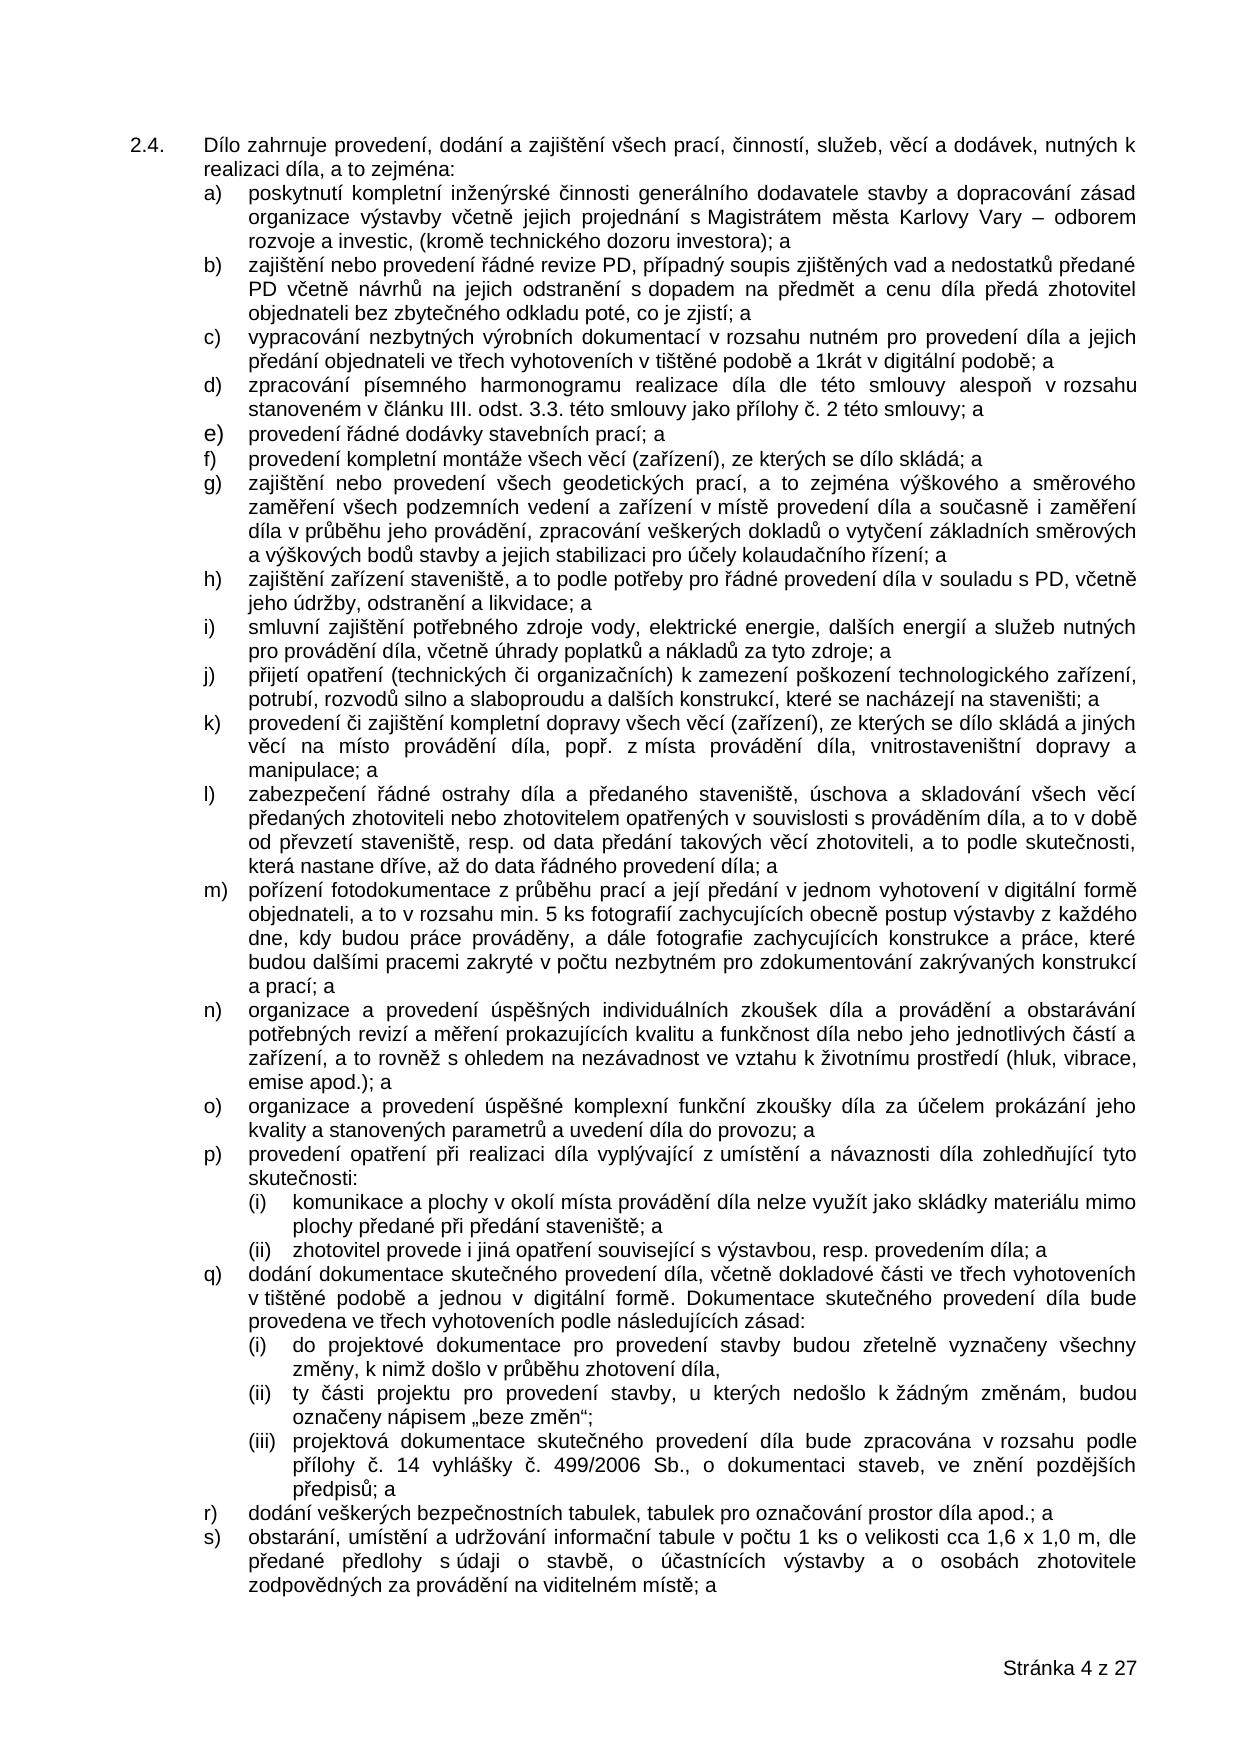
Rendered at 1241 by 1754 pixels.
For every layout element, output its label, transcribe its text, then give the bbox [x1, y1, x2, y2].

list provedení opatření při realizaci díla vyplývající z umístění a návaznosti díla zohledňující tyto skutečnosti: [204, 1142, 1137, 1189]
list smluvní zajištění potřebného zdroje vody, elektrické energie, dalších energií a služeb nutných pro provádění díla, včetně úhrady poplatků a nákladů za tyto zdroje; a [204, 614, 1137, 662]
list projektová dokumentace skutečného provedení díla bude zpracována v rozsahu podle přílohy č. 14 vyhlášky č. 499/2006 Sb., o dokumentaci staveb, ve znění pozdějších předpisů; a [248, 1429, 1137, 1501]
list zabezpečení řádné ostrahy díla a předaného staveniště, úschova a skladování všech věcí předaných zhotoviteli nebo zhotovitelem opatřených v souvislosti s prováděním díla, a to v době od převzetí staveniště, resp. od data předání takových věcí zhotoviteli, a to podle skutečnosti, která nastane dříve, až do data řádného provedení díla; a [204, 782, 1137, 878]
list zajištění zařízení staveniště, a to podle potřeby pro řádné provedení díla v souladu s PD, včetně jeho údržby, odstranění a likvidace; a [204, 567, 1137, 614]
list do projektové dokumentace pro provedení stavby budou zřetelně vyznačeny všechny změny, k nimž došlo v průběhu zhotovení díla, [248, 1333, 1137, 1381]
list vypracování nezbytných výrobních dokumentací v rozsahu nutném pro provedení díla a jejich předání objednateli ve třech vyhotoveních v tištěné podobě a 1krát v digitální podobě; a [204, 324, 1137, 372]
list zajištění nebo provedení řádné revize PD, případný soupis zjištěných vad a nedostatků předané PD včetně návrhů na jejich odstranění s dopadem na předmět a cenu díla předá zhotovitel objednateli bez zbytečného odkladu poté, co je zjistí; a [204, 253, 1137, 324]
list zhotovitel provede i jiná opatření související s výstavbou, resp. provedením díla; a [248, 1237, 1137, 1261]
list provedení řádné dodávky stavebních prací; a [204, 420, 1137, 447]
list dodání veškerých bezpečnostních tabulek, tabulek pro označování prostor díla apod.; a [204, 1501, 1137, 1525]
list přijetí opatření (technických či organizačních) k zamezení poškození technologického zařízení, potrubí, rozvodů silno a slaboproudu a dalších konstrukcí, které se nacházejí na staveništi; a [204, 662, 1137, 710]
list ty části projektu pro provedení stavby, u kterých nedošlo k žádným změnám, budou označeny nápisem „beze změn“; [248, 1381, 1137, 1429]
list komunikace a plochy v okolí místa provádění díla nelze využít jako skládky materiálu mimo plochy předané při předání staveniště; a [248, 1189, 1137, 1237]
list obstarání, umístění a udržování informační tabule v počtu 1 ks o velikosti cca 1,6 x 1,0 m, dle předané předlohy s údaji o stavbě, o účastnících výstavby a o osobách zhotovitele zodpovědných za provádění na viditelném místě; a [204, 1525, 1137, 1597]
list zajištění nebo provedení všech geodetických prací, a to zejména výškového a směrového zaměření všech podzemních vedení a zařízení v místě provedení díla a současně i zaměření díla v průběhu jeho provádění, zpracování veškerých dokladů o vytyčení základních směrových a výškových bodů stavby a jejich stabilizaci pro účely kolaudačního řízení; a [204, 471, 1137, 567]
list Dílo zahrnuje provedení, dodání a zajištění všech prací, činností, služeb, věcí a dodávek, nutných k realizaci díla, a to zejména: [130, 133, 1137, 181]
list organizace a provedení úspěšné komplexní funkční zkoušky díla za účelem prokázání jeho kvality a stanovených parametrů a uvedení díla do provozu; a [204, 1094, 1137, 1142]
list poskytnutí kompletní inženýrské činnosti generálního dodavatele stavby a dopracování zásad organizace výstavby včetně jejich projednání s Magistrátem města Karlovy Vary – odborem rozvoje a investic, (kromě technického dozoru investora); a [204, 181, 1137, 253]
list dodání dokumentace skutečného provedení díla, včetně dokladové části ve třech vyhotoveních v tištěné podobě a jednou v digitální formě. Dokumentace skutečného provedení díla bude provedena ve třech vyhotoveních podle následujících zásad: [204, 1261, 1137, 1333]
list organizace a provedení úspěšných individuálních zkoušek díla a provádění a obstarávání potřebných revizí a měření prokazujících kvalitu a funkčnost díla nebo jeho jednotlivých částí a zařízení, a to rovněž s ohledem na nezávadnost ve vztahu k životnímu prostředí (hluk, vibrace, emise apod.); a [204, 998, 1137, 1094]
list provedení či zajištění kompletní dopravy všech věcí (zařízení), ze kterých se dílo skládá a jiných věcí na místo provádění díla, popř. z místa provádění díla, vnitrostaveništní dopravy a manipulace; a [204, 710, 1137, 782]
list provedení kompletní montáže všech věcí (zařízení), ze kterých se dílo skládá; a [204, 447, 1137, 471]
list pořízení fotodokumentace z průběhu prací a její předání v jednom vyhotovení v digitální formě objednateli, a to v rozsahu min. 5 ks fotografií zachycujících obecně postup výstavby z každého dne, kdy budou práce prováděny, a dále fotografie zachycujících konstrukce a práce, které budou dalšími pracemi zakryté v počtu nezbytném pro zdokumentování zakrývaných konstrukcí a prací; a [204, 878, 1137, 998]
list zpracování písemného harmonogramu realizace díla dle této smlouvy alespoň v rozsahu stanoveném v článku III. odst. 3.3. této smlouvy jako přílohy č. 2 této smlouvy; a [204, 372, 1137, 420]
